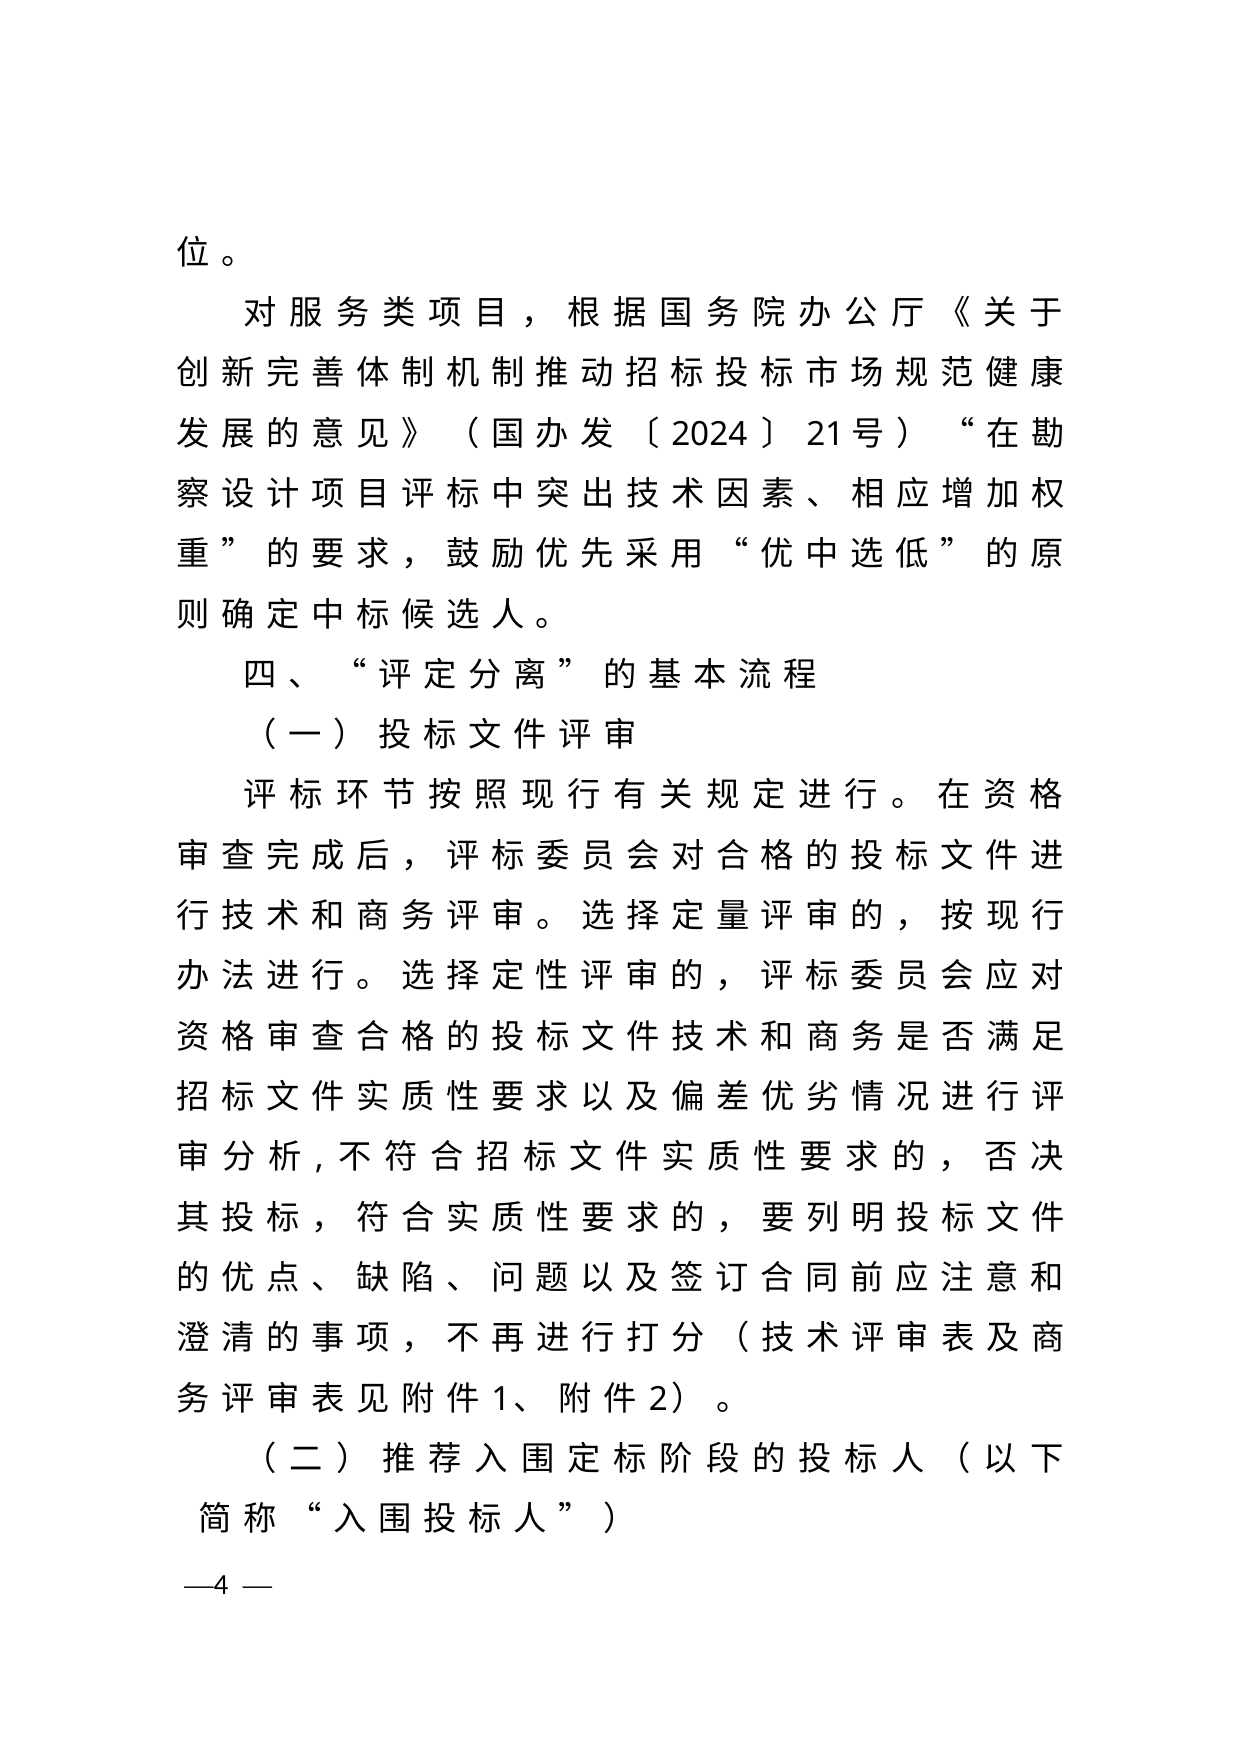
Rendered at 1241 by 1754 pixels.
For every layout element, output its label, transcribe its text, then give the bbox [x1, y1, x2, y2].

text （一）投标文件评审 [176, 702, 1076, 762]
text 四、“评定分离”的基本流程 [176, 642, 1076, 702]
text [176, 219, 1076, 280]
text （二）推荐入围定标阶段的投标人（以下简称“入围投标人”） [193, 1426, 1076, 1546]
text 对服务类项目，根据国务院办公厅《关于创新完善体制机制推动招标投标市场规范健康发展的意见》（国办发〔2024〕21号）“在勘察设计项目评标中突出技术因素、相应增加权重”的要求，鼓励优先采用“优中选低”的原则确定中标候选人。 [176, 280, 1076, 642]
text 评标环节按照现行有关规定进行。在资格审查完成后，评标委员会对合格的投标文件进行技术和商务评审。选择定量评审的，按现行办法进行。选择定性评审的，评标委员会应对资格审查合格的投标文件技术和商务是否满足招标文件实质性要求以及偏差优劣情况进行评审分析,不符合招标文件实质性要求的，否决其投标，符合实质性要求的，要列明投标文件的优点、缺陷、问题以及签订合同前应注意和澄清的事项，不再进行打分（技术评审表及商务评审表见附件1、附件2）。 [176, 762, 1076, 1426]
